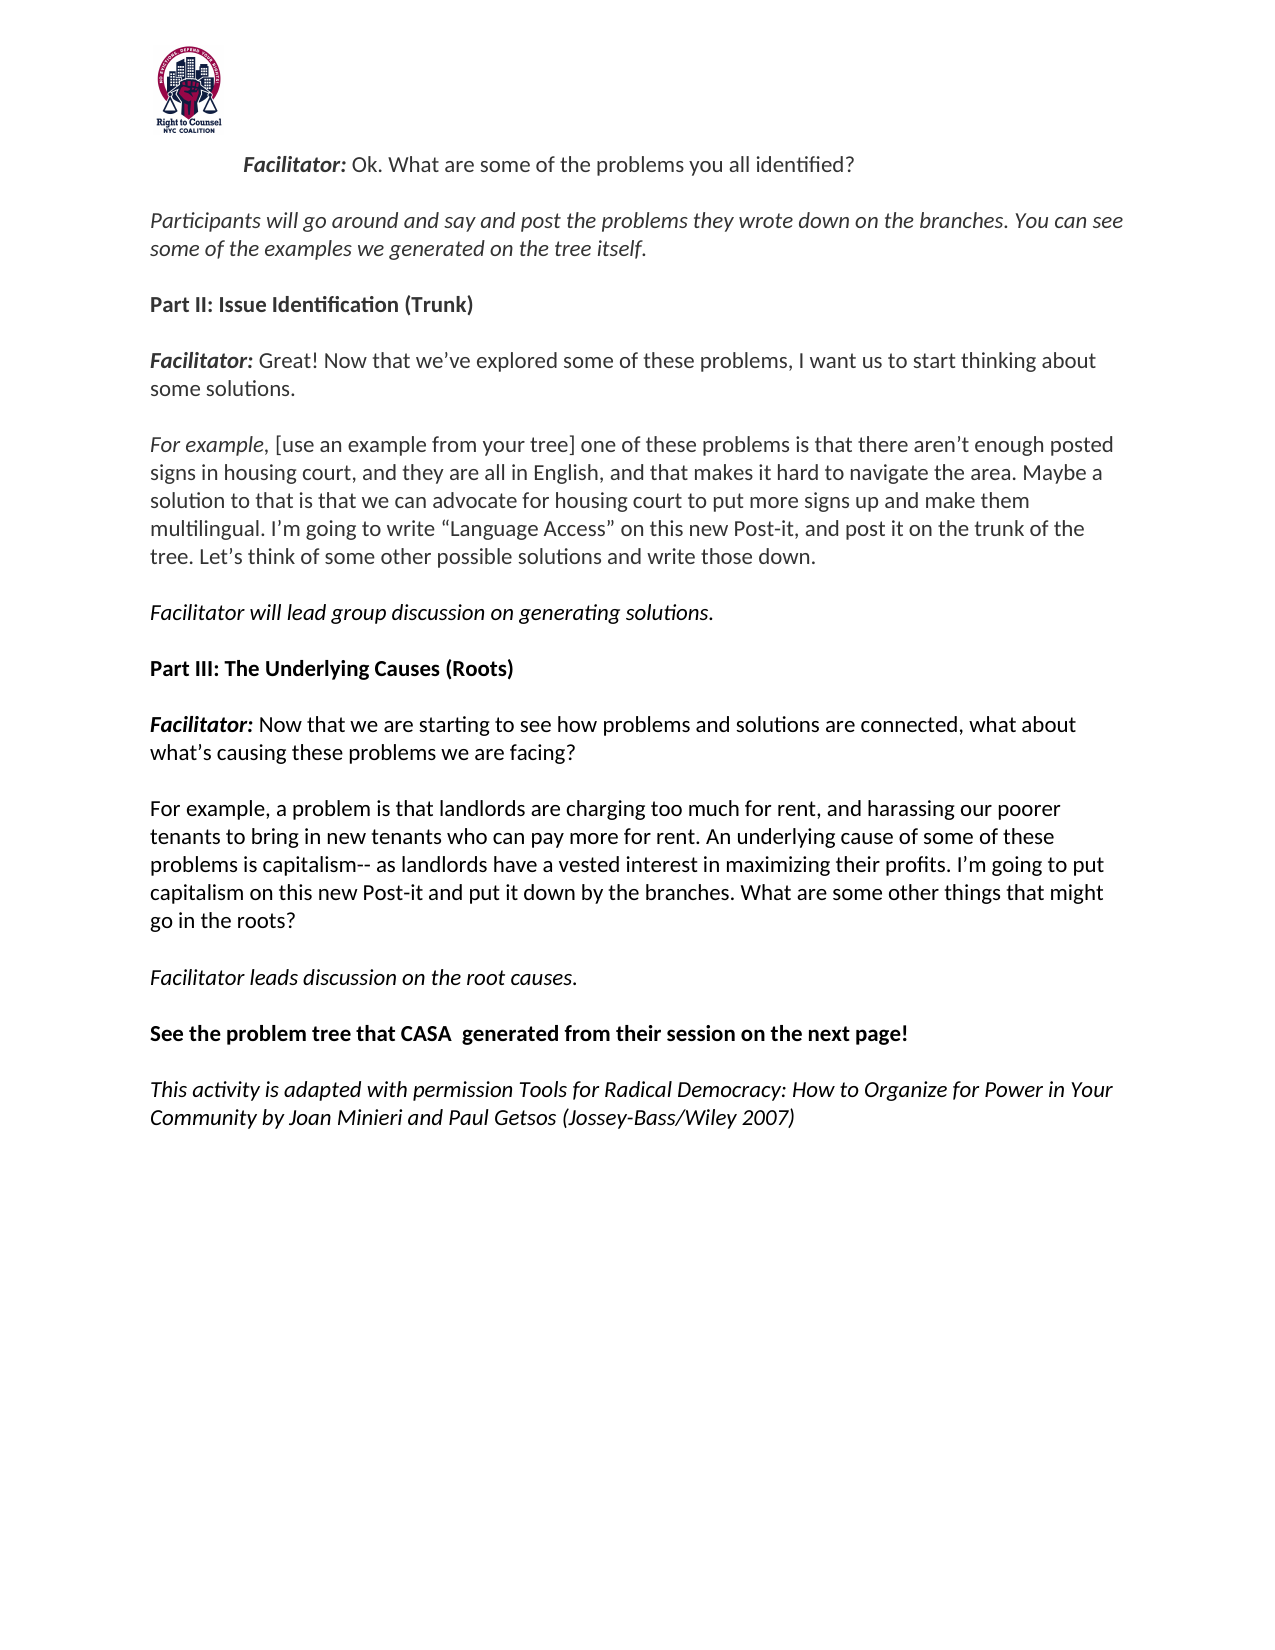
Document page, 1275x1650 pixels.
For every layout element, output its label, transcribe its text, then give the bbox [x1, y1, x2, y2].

text Facilitator leads discussion on the root causes. [150, 963, 1125, 991]
text For example, a problem is that landlords are charging too much for rent, and harassing our poorer tenants to bring in new tenants who can pay more for rent. An underlying cause of some of these problems is capitalism-- as landlords have a vested interest in maximizing their profits. I’m going to put capitalism on this new Post-it and put it down by the branches. What are some other things that might go in the roots? [150, 794, 1125, 934]
picture [153, 45, 225, 135]
text Facilitator: Ok. What are some of the problems you all identified? [150, 150, 1125, 178]
text Facilitator will lead group discussion on generating solutions. [150, 598, 1125, 626]
text Facilitator: Great! Now that we’ve explored some of these problems, I want us to start thinking about some solutions. [150, 346, 1125, 402]
text For example, [use an example from your tree] one of these problems is that there aren’t enough posted signs in housing court, and they are all in English, and that makes it hard to navigate the area. Maybe a solution to that is that we can advocate for housing court to put more signs up and make them multilingual. I’m going to write “Language Access” on this new Post-it, and post it on the trunk of the tree. Let’s think of some other possible solutions and write those down. [150, 430, 1125, 570]
text Part III: The Underlying Causes (Roots) [150, 654, 1125, 682]
text Participants will go around and say and post the problems they wrote down on the branches. You can see some of the examples we generated on the tree itself. [150, 206, 1125, 262]
text This activity is adapted with permission Tools for Radical Democracy: How to Organize for Power in Your Community by Joan Minieri and Paul Getsos (Jossey-Bass/Wiley 2007) [796, 1075, 1125, 1131]
text See the problem tree that CASA generated from their session on the next page! [150, 1019, 1125, 1047]
text Part II: Issue Identification (Trunk) [150, 290, 1125, 318]
text Facilitator: Now that we are starting to see how problems and solutions are connected, what about what’s causing these problems we are facing? [150, 710, 1125, 766]
